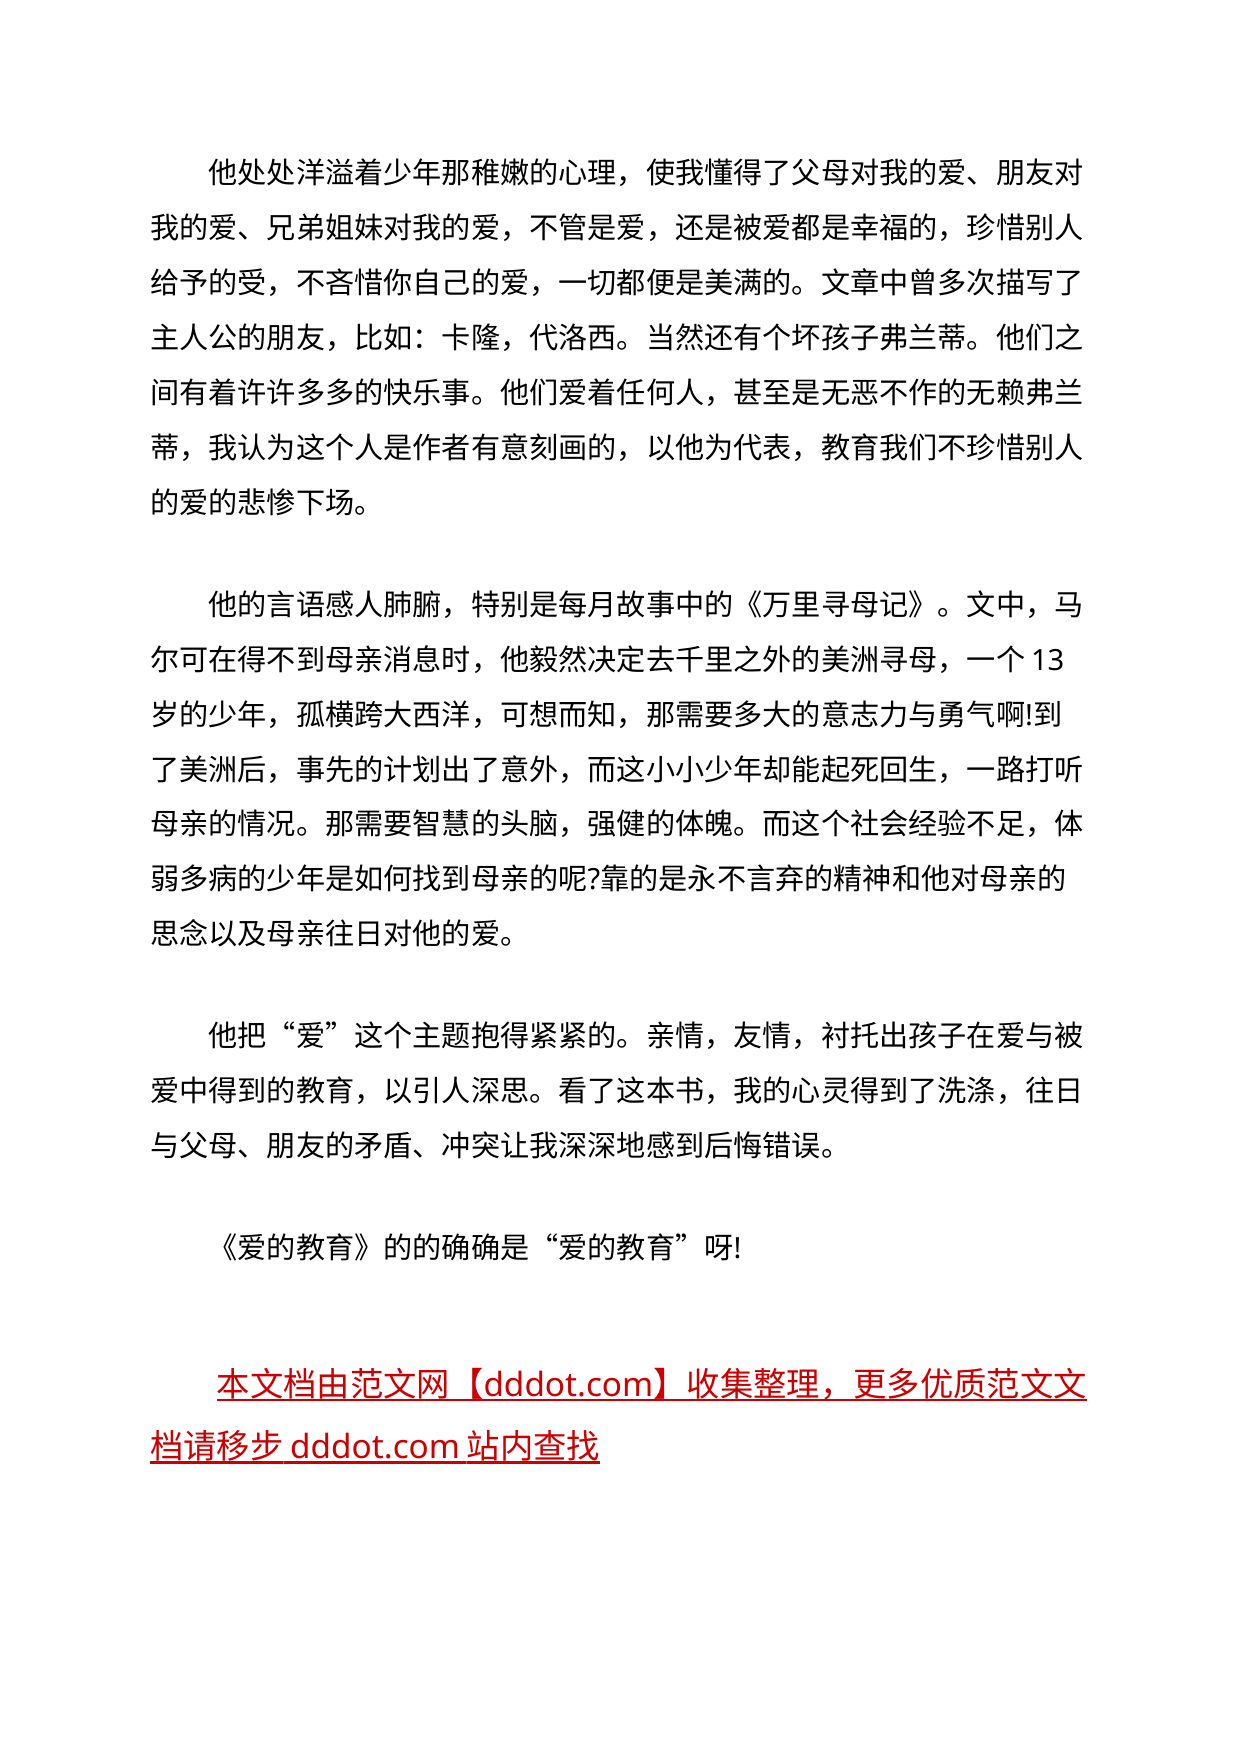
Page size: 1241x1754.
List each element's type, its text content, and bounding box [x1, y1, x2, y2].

text 他处处洋溢着少年那稚嫩的心理，使我懂得了父母对我的爱、朋友对我的爱、兄弟姐妹对我的爱，不管是爱，还是被爱都是幸福的，珍惜别人给予的受，不吝惜你自己的爱，一切都便是美满的。文章中曾多次描写了主人公的朋友，比如：卡隆，代洛西。当然还有个坏孩子弗兰蒂。他们之间有着许许多多的快乐事。他们爱着任何人，甚至是无恶不作的无赖弗兰蒂，我认为这个人是作者有意刻画的，以他为代表，教育我们不珍惜别人的爱的悲惨下场。 [150, 150, 1090, 522]
text 本文档由范文网【dddot.com】收集整理，更多优质范文文档请移步dddot.com站内查找 [150, 1357, 1090, 1469]
text 《爱的教育》的的确确是“爱的教育”呀! [150, 1224, 1090, 1267]
text 他把“爱”这个主题抱得紧紧的。亲情，友情，衬托出孩子在爱与被爱中得到的教育，以引人深思。看了这本书，我的心灵得到了洗涤，往日与父母、朋友的矛盾、冲突让我深深地感到后悔错误。 [150, 1013, 1090, 1165]
text 他的言语感人肺腑，特别是每月故事中的《万里寻母记》。文中，马尔可在得不到母亲消息时，他毅然决定去千里之外的美洲寻母，一个13岁的少年，孤横跨大西洋，可想而知，那需要多大的意志力与勇气啊!到了美洲后，事先的计划出了意外，而这小小少年却能起死回生，一路打听母亲的情况。那需要智慧的头脑，强健的体魄。而这个社会经验不足，体弱多病的少年是如何找到母亲的呢?靠的是永不言弃的精神和他对母亲的思念以及母亲往日对他的爱。 [150, 581, 1090, 953]
